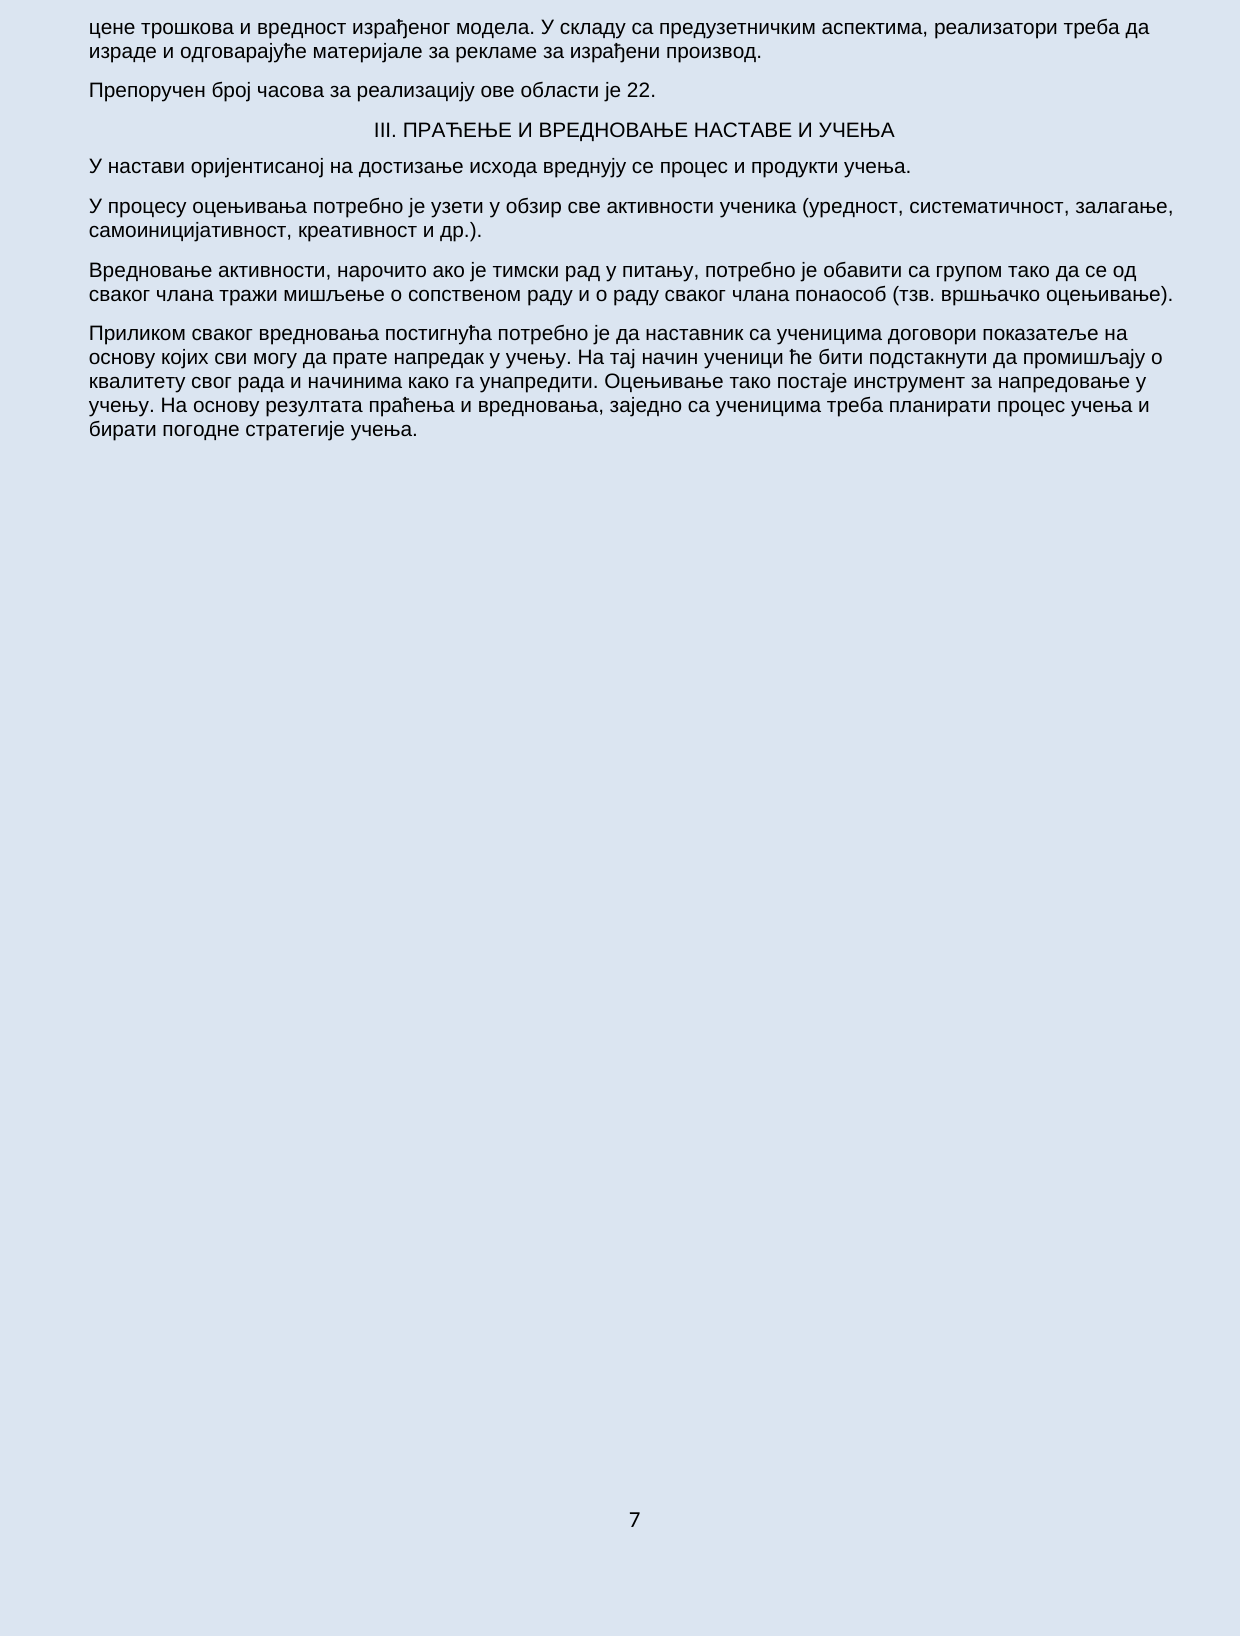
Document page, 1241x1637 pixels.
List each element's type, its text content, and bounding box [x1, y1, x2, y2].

text III. ПРАЋЕЊЕ И ВРЕДНОВАЊЕ НАСТАВЕ И УЧЕЊА [89, 118, 1180, 142]
text Препоручен број часова за реализацију ове области је 22. [89, 78, 1180, 102]
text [89, 15, 1180, 63]
text Вредновање активности, нарочито ако је тимски рад у питању, потребно је обавити са групом тако да се од сваког члана тражи мишљење о сопственом раду и о раду сваког члана понаособ (тзв. вршњачко оцењивање). [89, 257, 1180, 305]
text У процесу оцењивања потребно је узети у обзир све активности ученика (уредност, систематичност, залагање, самоиницијативност, креативност и др.). [89, 194, 1180, 242]
text У настави оријентисаној на достизање исхода вреднују се процес и продукти учења. [89, 154, 1180, 178]
text Приликом сваког вредновања постигнућа потребно је да наставник са ученицима договори показатеље на основу којих сви могу да прате напредак у учењу. На тај начин ученици ће бити подстакнути да промишљају о квалитету свог рада и начинима како га унапредити. Оцењивање тако постаје инструмент за напредовање у учењу. На основу резултата праћења и вредновања, заједно са ученицима треба планирати процес учења и бирати погодне стратегије учења. [89, 321, 1180, 441]
